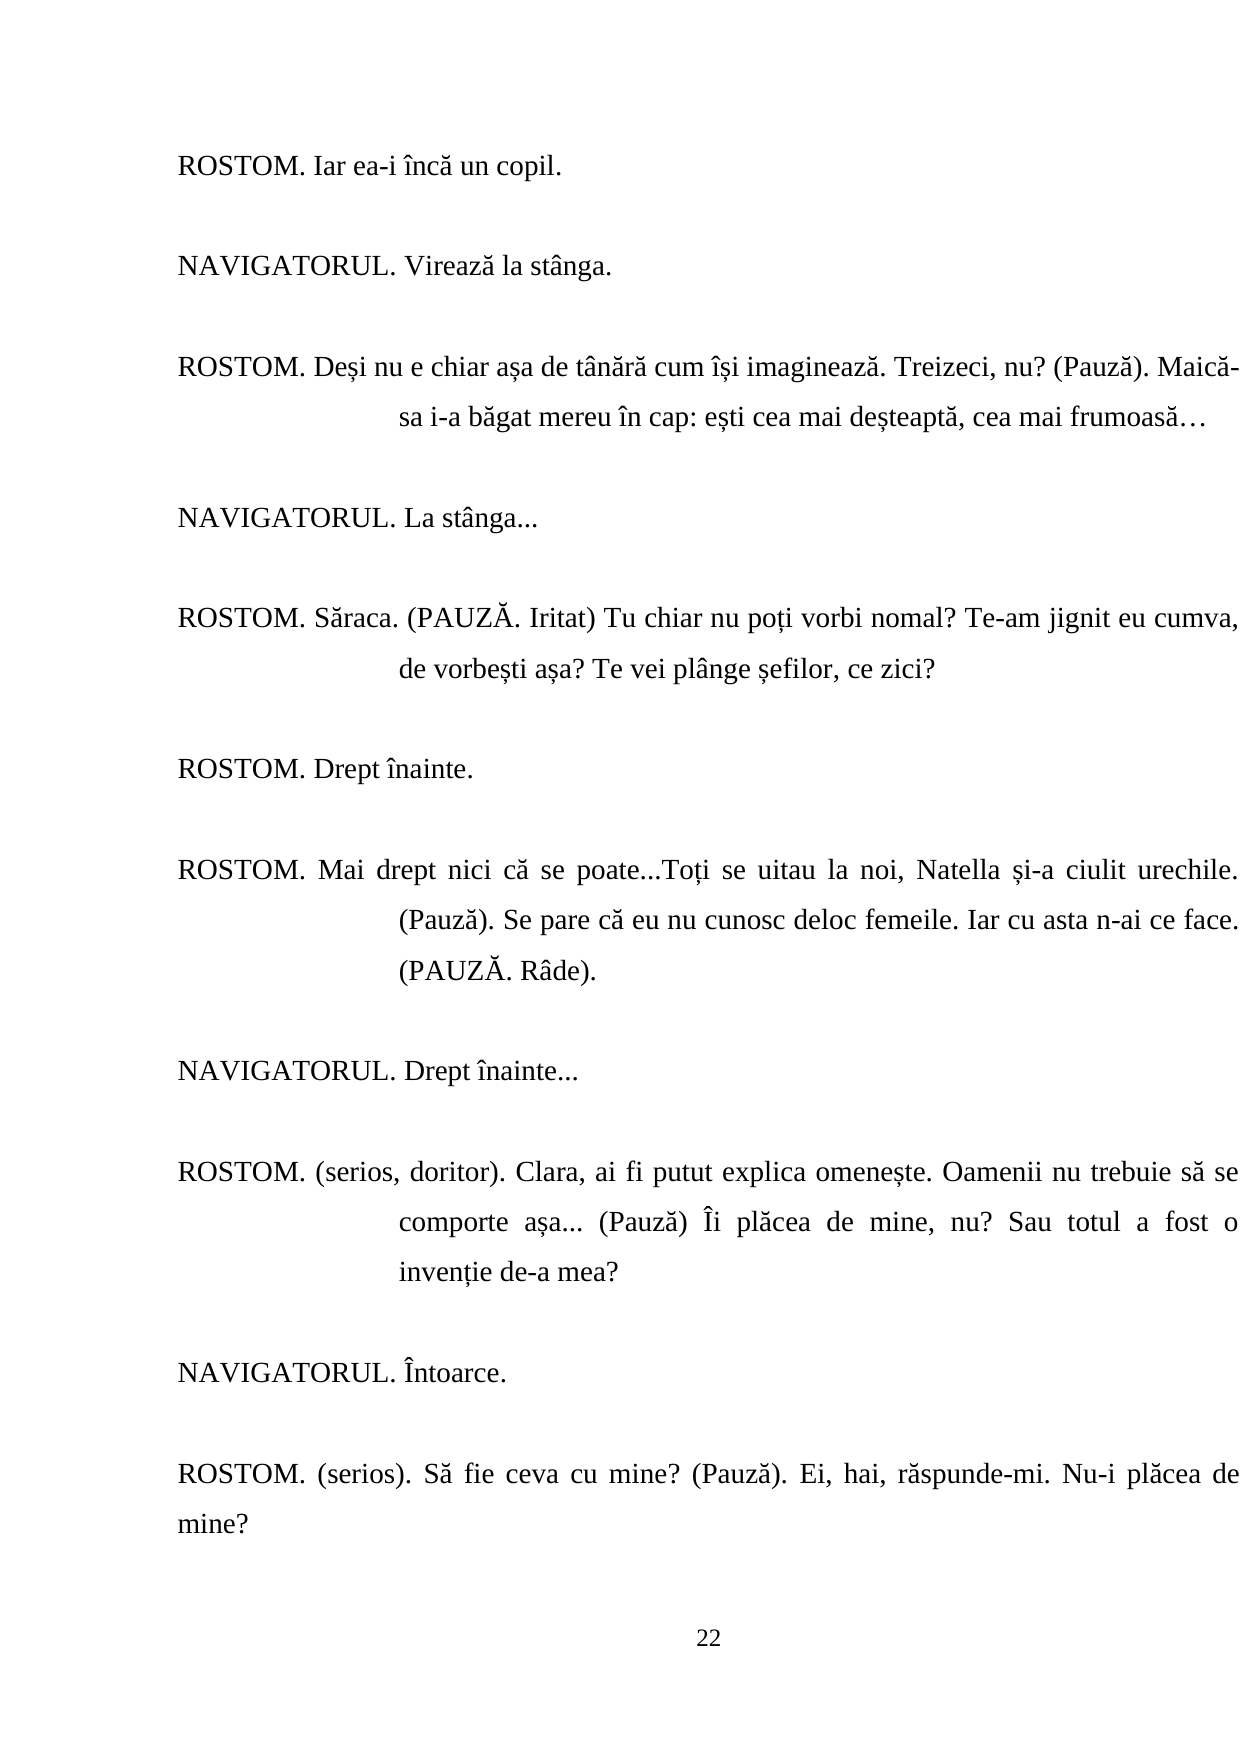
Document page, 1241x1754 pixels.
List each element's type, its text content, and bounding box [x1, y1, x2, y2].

text ROSTOM. Iar ea-i încă un copil. [177, 148, 1240, 181]
text ROSTOM. Săraca. (PAUZĂ. Iritat) Tu chiar nu poți vorbi nomal? Te-am jignit eu cumva, de vorbești așa? Te vei plânge șefilor, ce zici? [177, 601, 1240, 684]
text NAVIGATORUL. Întoarce. [177, 1355, 1240, 1389]
text ROSTOM. Deși nu e chiar așa de tânără cum își imaginează. Treizeci, nu? (Pauză). Maică-sa i-a băgat mereu în cap: ești cea mai deșteaptă, cea mai frumoasă… [177, 349, 1240, 433]
text ROSTOM. (serios, doritor). Clara, ai fi putut explica omenește. Oamenii nu trebuie să se comporte așa... (Pauză) Îi plăcea de mine, nu? Sau totul a fost o invenție de-a mea? [177, 1154, 1240, 1288]
text ROSTOM. (serios). Să fie ceva cu mine? (Pauză). Ei, hai, răspunde-mi. Nu-i plăcea de mine? [177, 1456, 1240, 1540]
text ROSTOM. Mai drept nici că se poate...Toți se uitau la noi, Natella și-a ciulit urechile. (Pauză). Se pare că eu nu cunosc deloc femeile. Iar cu asta n-ai ce face. (PAUZĂ. Râde). [177, 852, 1240, 986]
text ROSTOM. Drept înainte. [177, 751, 1240, 785]
text NAVIGATORUL. Virează la stânga. [177, 248, 1240, 282]
text NAVIGATORUL. Drept înainte... [177, 1053, 1240, 1087]
text NAVIGATORUL. La stânga... [177, 500, 1240, 533]
